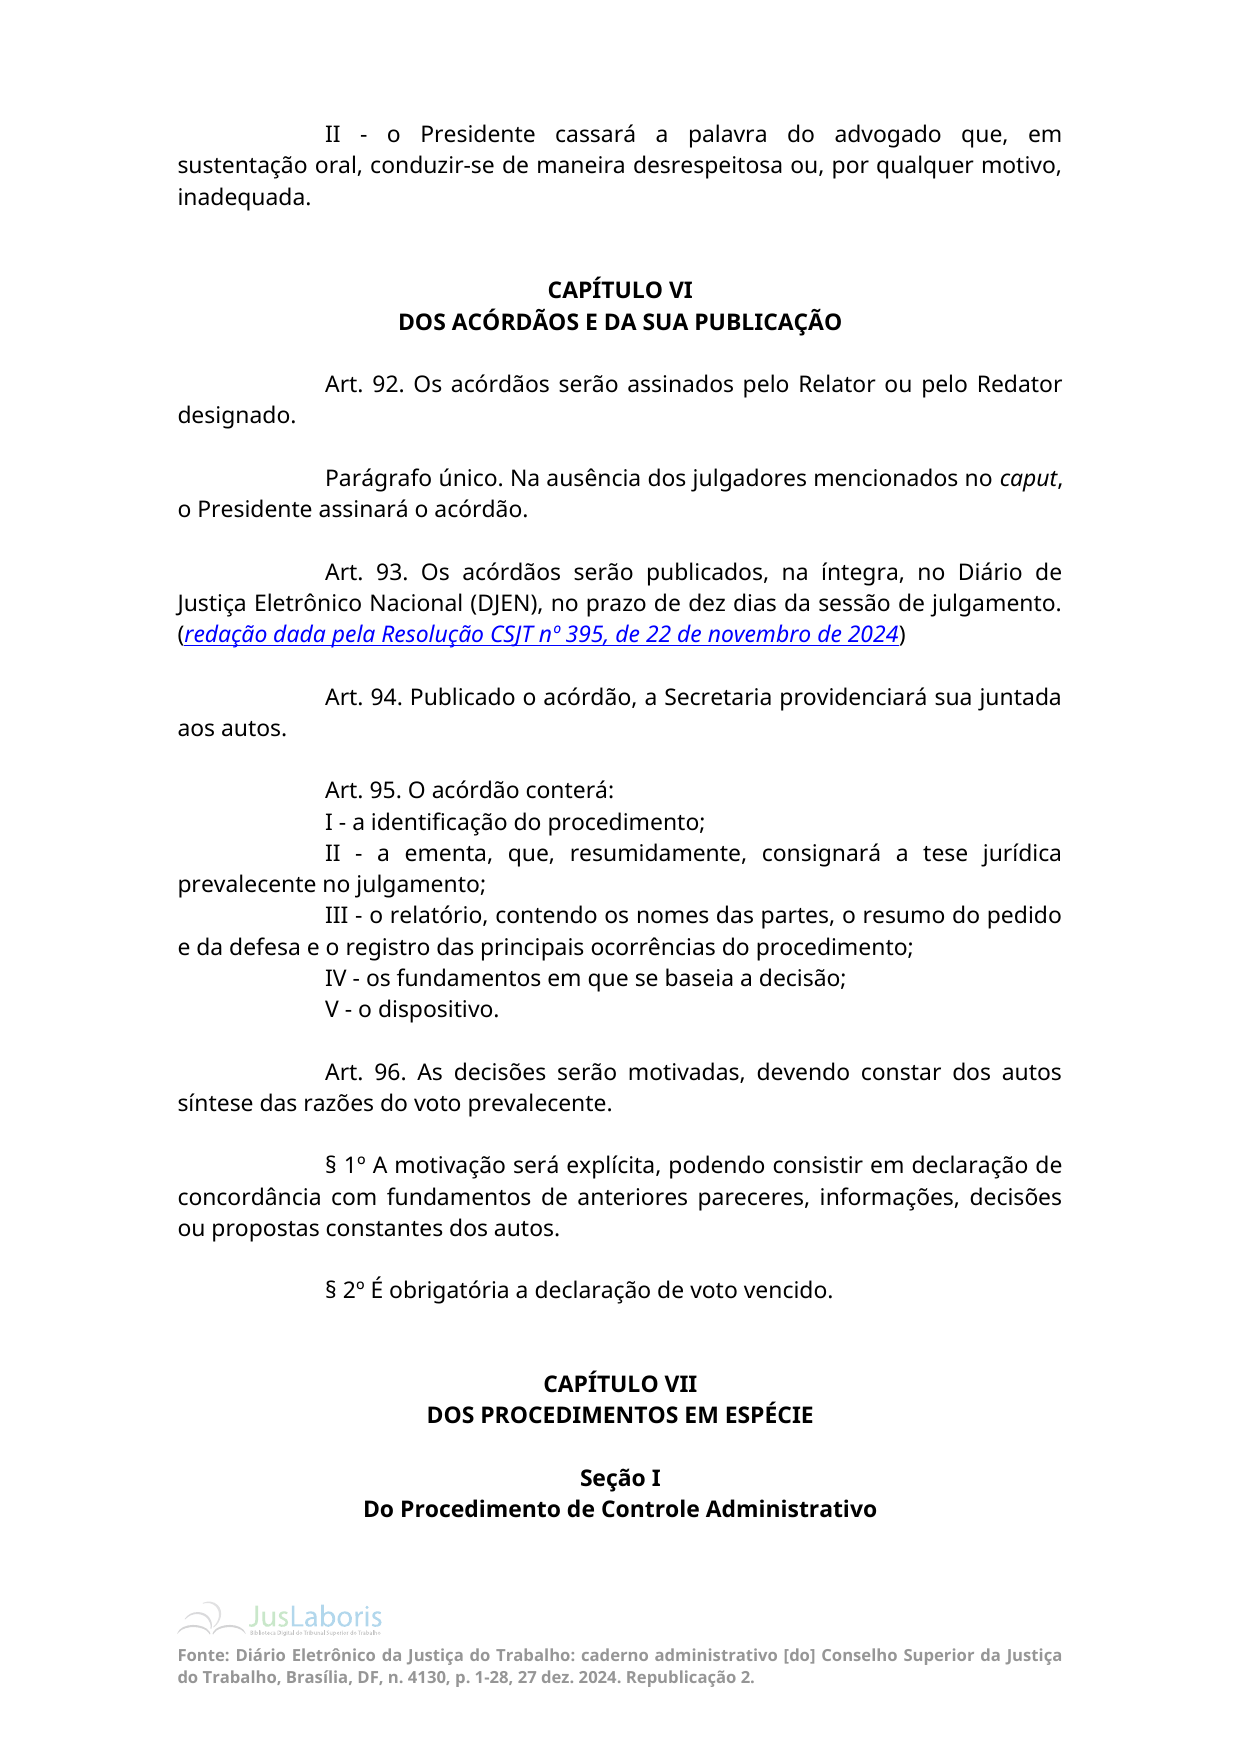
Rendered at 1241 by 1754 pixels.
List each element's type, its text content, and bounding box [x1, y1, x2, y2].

text Art. 96. As decisões serão motivadas, devendo constar dos autos síntese das razões do voto prevalecente. [177, 1056, 1063, 1118]
text DOS PROCEDIMENTOS EM ESPÉCIE [177, 1399, 1063, 1431]
text Art. 95. O acórdão conterá: [177, 774, 1063, 806]
text § 1º A motivação será explícita, podendo consistir em declaração de concordância com fundamentos de anteriores pareceres, informações, decisões ou propostas constantes dos autos. [177, 1149, 1063, 1243]
text Seção I [177, 1462, 1063, 1493]
text DOS ACÓRDÃOS E DA SUA PUBLICAÇÃO [177, 306, 1063, 337]
text II - a ementa, que, resumidamente, consignará a tese jurídica prevalecente no julgamento; [177, 837, 1063, 899]
text Art. 93. Os acórdãos serão publicados, na íntegra, no Diário de Justiça Eletrônico Nacional (DJEN), no prazo de dez dias da sessão de julgamento. () [177, 556, 1063, 649]
text III - o relatório, contendo os nomes das partes, o resumo do pedido e da defesa e o registro das principais ocorrências do procedimento; [177, 899, 1063, 962]
text CAPÍTULO VI [177, 274, 1063, 306]
text § 2º É obrigatória a declaração de voto vencido. [177, 1274, 1063, 1306]
text CAPÍTULO VII [177, 1368, 1063, 1399]
text Parágrafo único. Na ausência dos julgadores mencionados no caput, o Presidente assinará o acórdão. [177, 462, 1063, 524]
text Art. 92. Os acórdãos serão assinados pelo Relator ou pelo Redator designado. [177, 368, 1063, 431]
text Art. 94. Publicado o acórdão, a Secretaria providenciará sua juntada aos autos. [177, 681, 1063, 743]
text II - o Presidente cassará a palavra do advogado que, em sustentação oral, conduzir-se de maneira desrespeitosa ou, por qualquer motivo, inadequada. [177, 118, 1063, 212]
text I - a identificação do procedimento; [177, 806, 1063, 837]
text Do Procedimento de Controle Administrativo [177, 1493, 1063, 1524]
text IV - os fundamentos em que se baseia a decisão; [177, 962, 1063, 993]
text V - o dispositivo. [177, 993, 1063, 1024]
